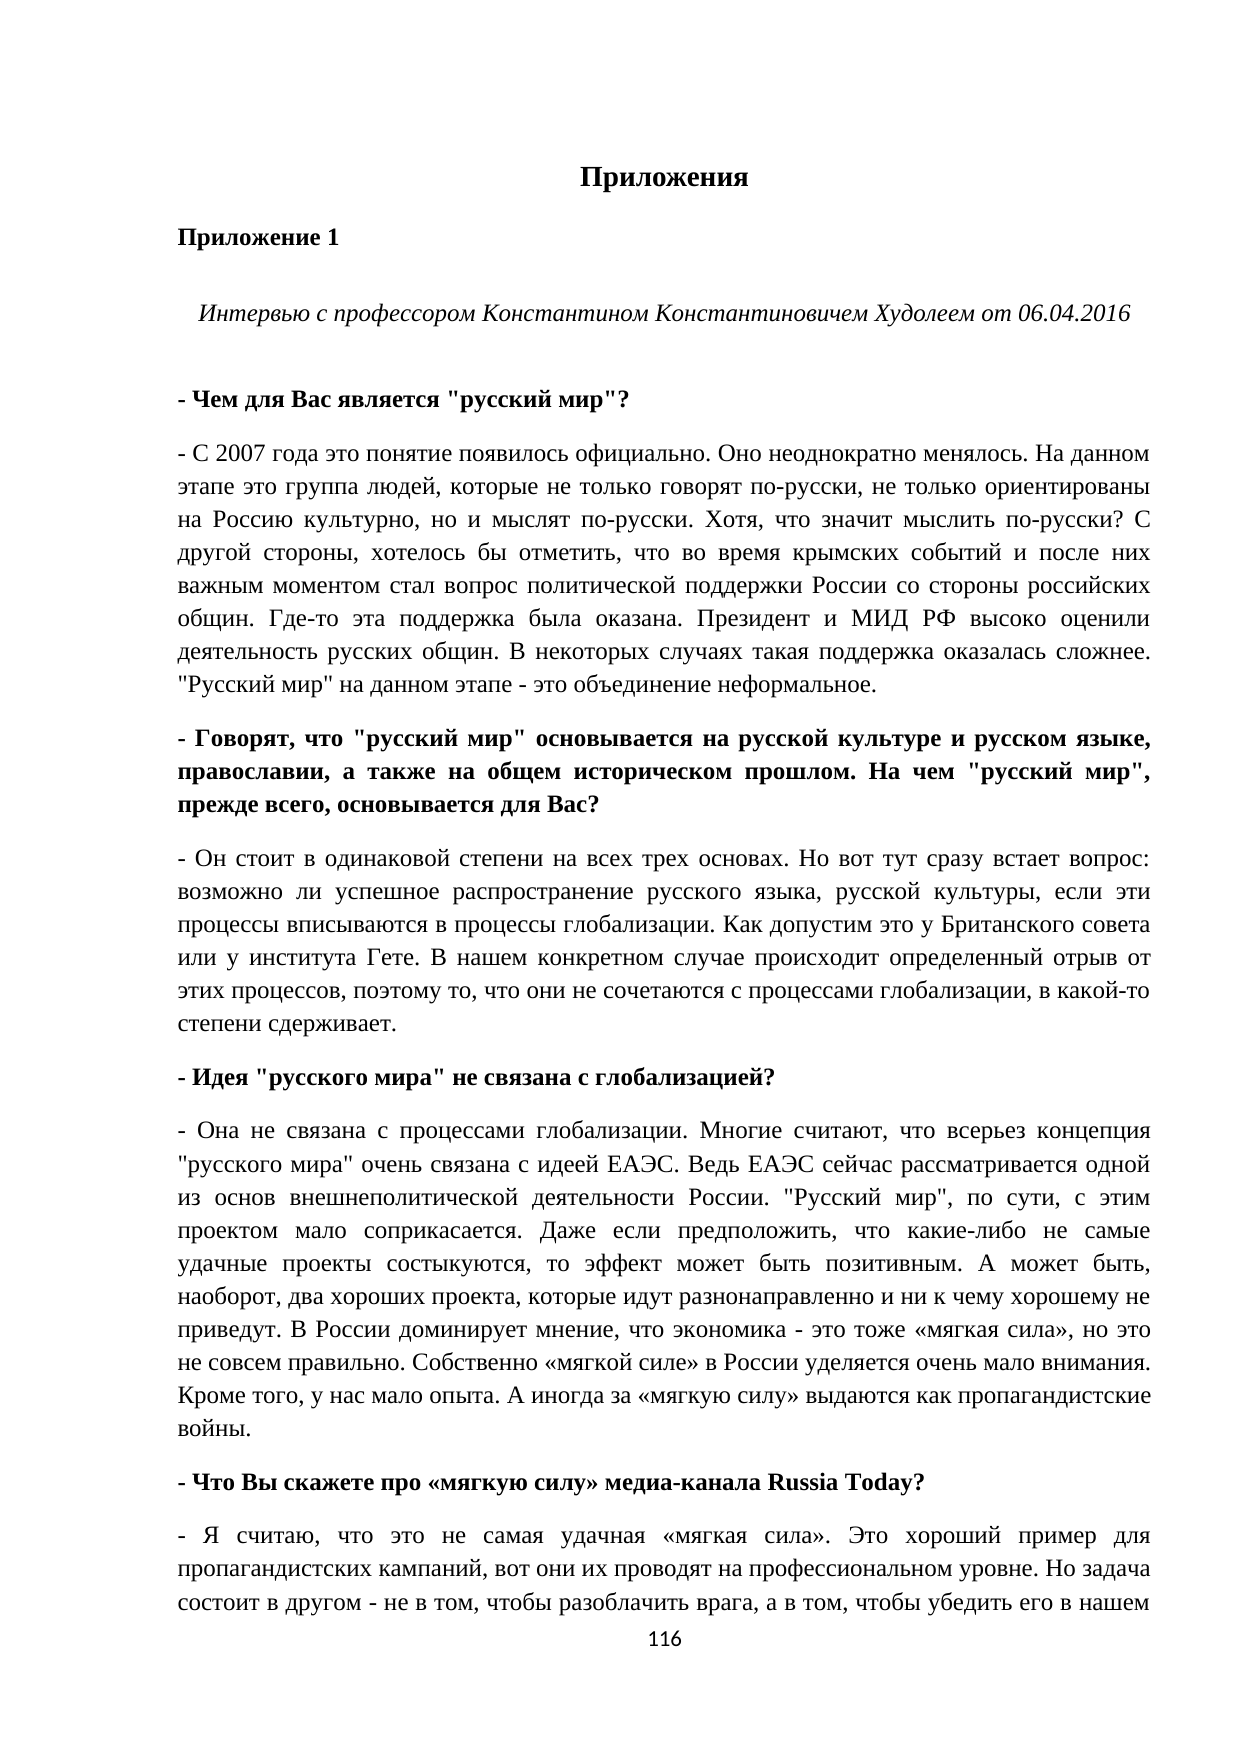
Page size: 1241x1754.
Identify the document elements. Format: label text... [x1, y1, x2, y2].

text - Она не связана с процессами глобализации. Многие считают, что всерьез концепция "русского мира" очень связана с идеей ЕАЭС. Ведь ЕАЭС сейчас рассматривается одной из основ внешнеполитической деятельности России. "Русский мир", по сути, с этим проектом мало соприкасается. Даже если предположить, что какие-либо не самые удачные проекты состыкуются, то эффект может быть позитивным. А может быть, наоборот, два хороших проекта, которые идут разнонаправленно и ни к чему хорошему не приведут. В России доминирует мнение, что экономика - это тоже «мягкая сила», но это не совсем правильно. Собственно «мягкой силе» в России уделяется очень мало внимания. Кроме того, у нас мало опыта. А иногда за «мягкую силу» выдаются как пропагандистские войны. [177, 1116, 1152, 1442]
text Интервью с профессором Константином Константиновичем Худолеем от 06.04.2016 [177, 298, 1152, 327]
text - Идея "русского мира" не связана с глобализацией? [177, 1062, 1152, 1091]
subtitle Приложения [177, 159, 1152, 192]
text - Он стоит в одинаковой степени на всех трех основах. Но вот тут сразу встает вопрос: возможно ли успешное распространение русского языка, русской культуры, если эти процессы вписываются в процессы глобализации. Как допустим это у Британского совета или у института Гете. В нашем конкретном случае происходит определенный отрыв от этих процессов, поэтому то, что они не сочетаются с процессами глобализации, в какой-то степени сдерживает. [177, 843, 1152, 1037]
text - Что Вы скажете про «мягкую силу» медиа-канала Russia Today? [177, 1467, 1152, 1495]
text - Говорят, что "русский мир" основывается на русской культуре и русском языке, православии, а также на общем историческом прошлом. На чем "русский мир", прежде всего, основывается для Вас? [177, 723, 1152, 818]
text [177, 1521, 1152, 1615]
text - Чем для Вас является "русский мир"? [177, 384, 1152, 413]
subtitle Приложение 1 [177, 222, 1152, 250]
text - С 2007 года это понятие появилось официально. Оно неоднократно менялось. На данном этапе это группа людей, которые не только говорят по-русски, не только ориентированы на Россию культурно, но и мыслят по-русски. Хотя, что значит мыслить по-русски? С другой стороны, хотелось бы отметить, что во время крымских событий и после них важным моментом стал вопрос политической поддержки России со стороны российских общин. Где-то эта поддержка была оказана. Президент и МИД РФ высоко оценили деятельность русских общин. В некоторых случаях такая поддержка оказалась сложнее. "Русский мир" на данном этапе - это объединение неформальное. [177, 438, 1152, 698]
